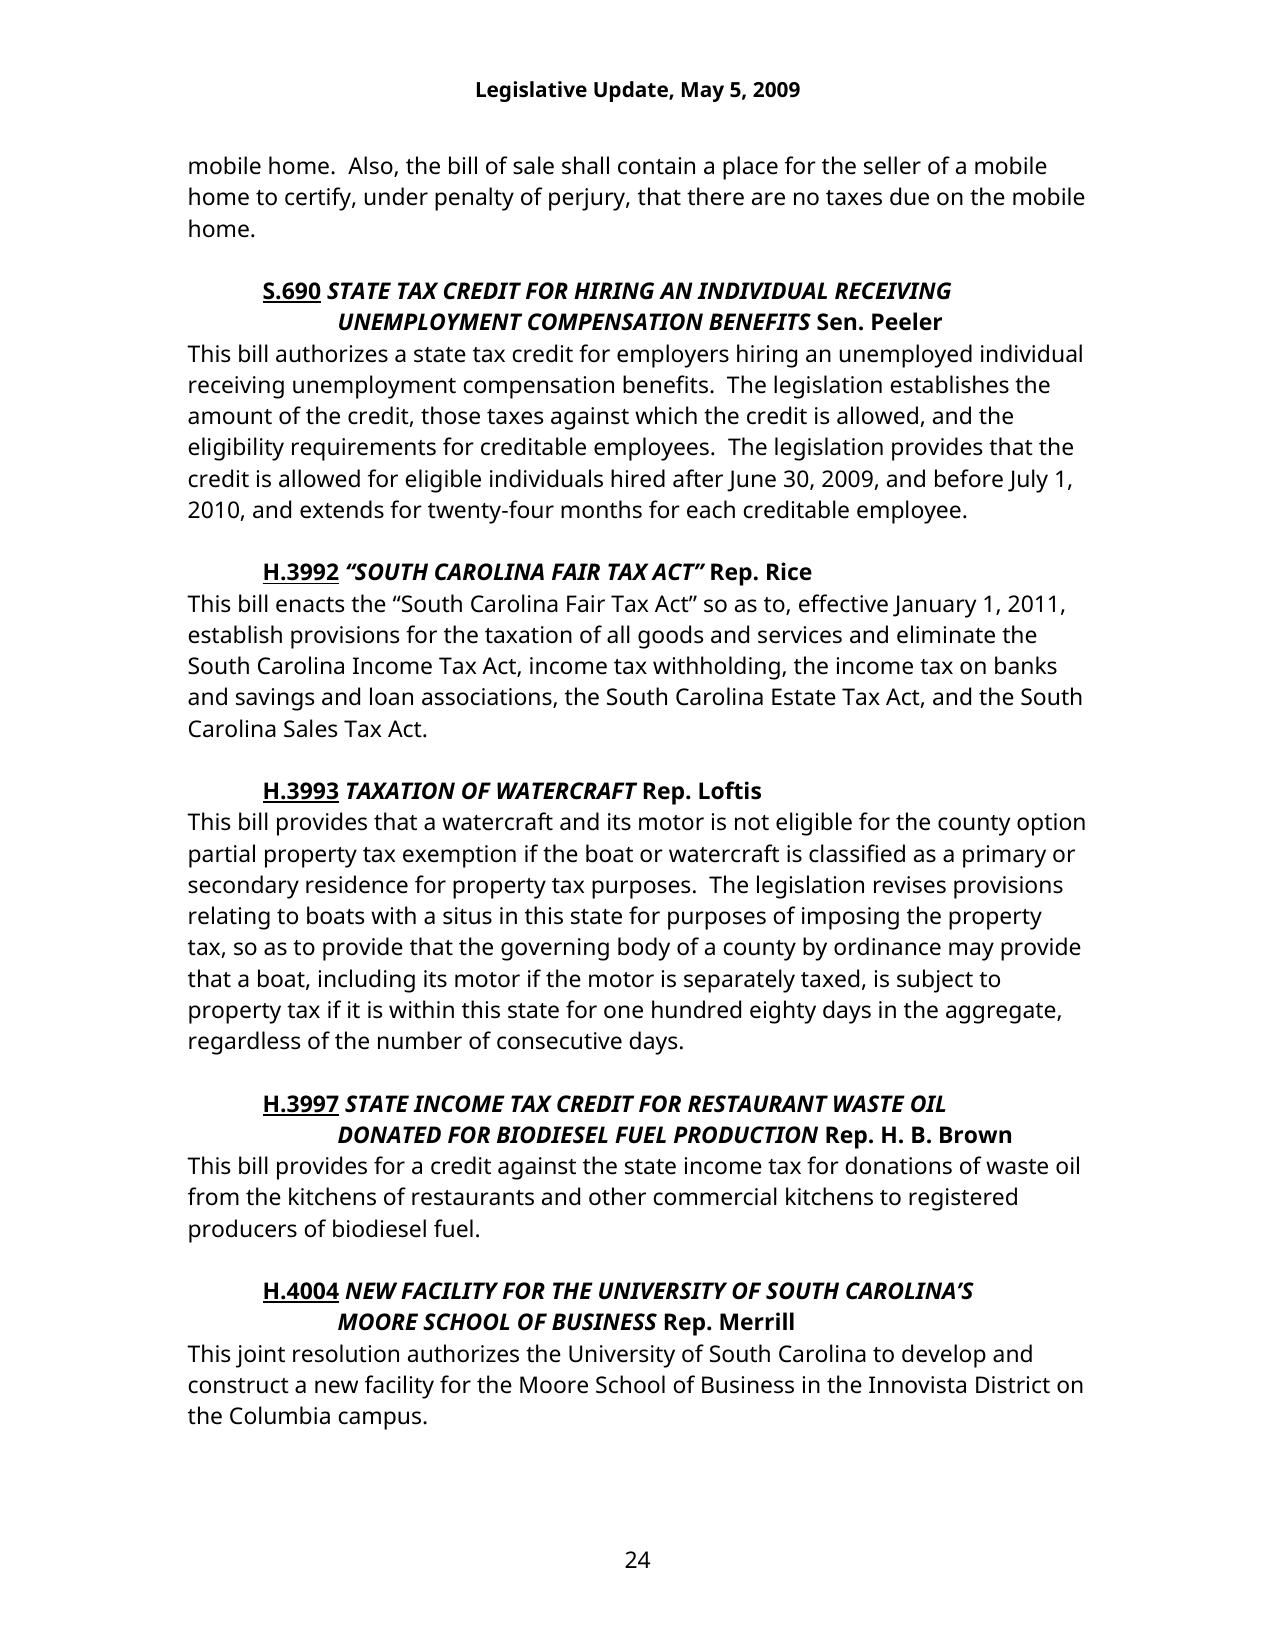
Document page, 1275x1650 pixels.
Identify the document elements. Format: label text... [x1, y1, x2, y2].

text This bill provides that a watercraft and its motor is not eligible for the county option partial property tax exemption if the boat or watercraft is classified as a primary or secondary residence for property tax purposes. The legislation revises provisions relating to boats with a situs in this state for purposes of imposing the property tax, so as to provide that the governing body of a county by ordinance may provide that a boat, including its motor if the motor is separately taxed, is subject to property tax if it is within this state for one hundred eighty days in the aggregate, regardless of the number of consecutive days. [187, 806, 1087, 1056]
text UNEMPLOYMENT COMPENSATION BENEFITS Sen. Peeler [187, 306, 1087, 337]
text MOORE SCHOOL OF BUSINESS Rep. Merrill [187, 1306, 1087, 1337]
text This bill provides for a credit against the state income tax for donations of waste oil from the kitchens of restaurants and other commercial kitchens to registered producers of biodiesel fuel. [187, 1150, 1087, 1244]
text This bill authorizes a state tax credit for employers hiring an unemployed individual receiving unemployment compensation benefits. The legislation establishes the amount of the credit, those taxes against which the credit is allowed, and the eligibility requirements for creditable employees. The legislation provides that the credit is allowed for eligible individuals hired after June 30, 2009, and before July 1, 2010, and extends for twenty-four months for each creditable employee. [187, 337, 1087, 525]
text This bill enacts the “South Carolina Fair Tax Act” so as to, effective January 1, 2011, establish provisions for the taxation of all goods and services and eliminate the South Carolina Income Tax Act, income tax withholding, the income tax on banks and savings and loan associations, the South Carolina Estate Tax Act, and the South Carolina Sales Tax Act. [187, 587, 1087, 744]
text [187, 150, 1087, 244]
text H.3992 “SOUTH CAROLINA FAIR TAX ACT” Rep. Rice [187, 556, 1087, 587]
text This joint resolution authorizes the University of South Carolina to develop and construct a new facility for the Moore School of Business in the Innovista District on the Columbia campus. [187, 1337, 1087, 1431]
text H.3997 STATE INCOME TAX CREDIT FOR RESTAURANT WASTE OIL [187, 1087, 1087, 1119]
text H.3993 TAXATION OF WATERCRAFT Rep. Loftis [187, 775, 1087, 806]
text DONATED FOR BIODIESEL FUEL PRODUCTION Rep. H. B. Brown [187, 1119, 1087, 1150]
text S.690 STATE TAX CREDIT FOR HIRING AN INDIVIDUAL RECEIVING [187, 275, 1087, 306]
text H.4004 NEW FACILITY FOR THE UNIVERSITY OF SOUTH CAROLINA’S [187, 1275, 1087, 1306]
